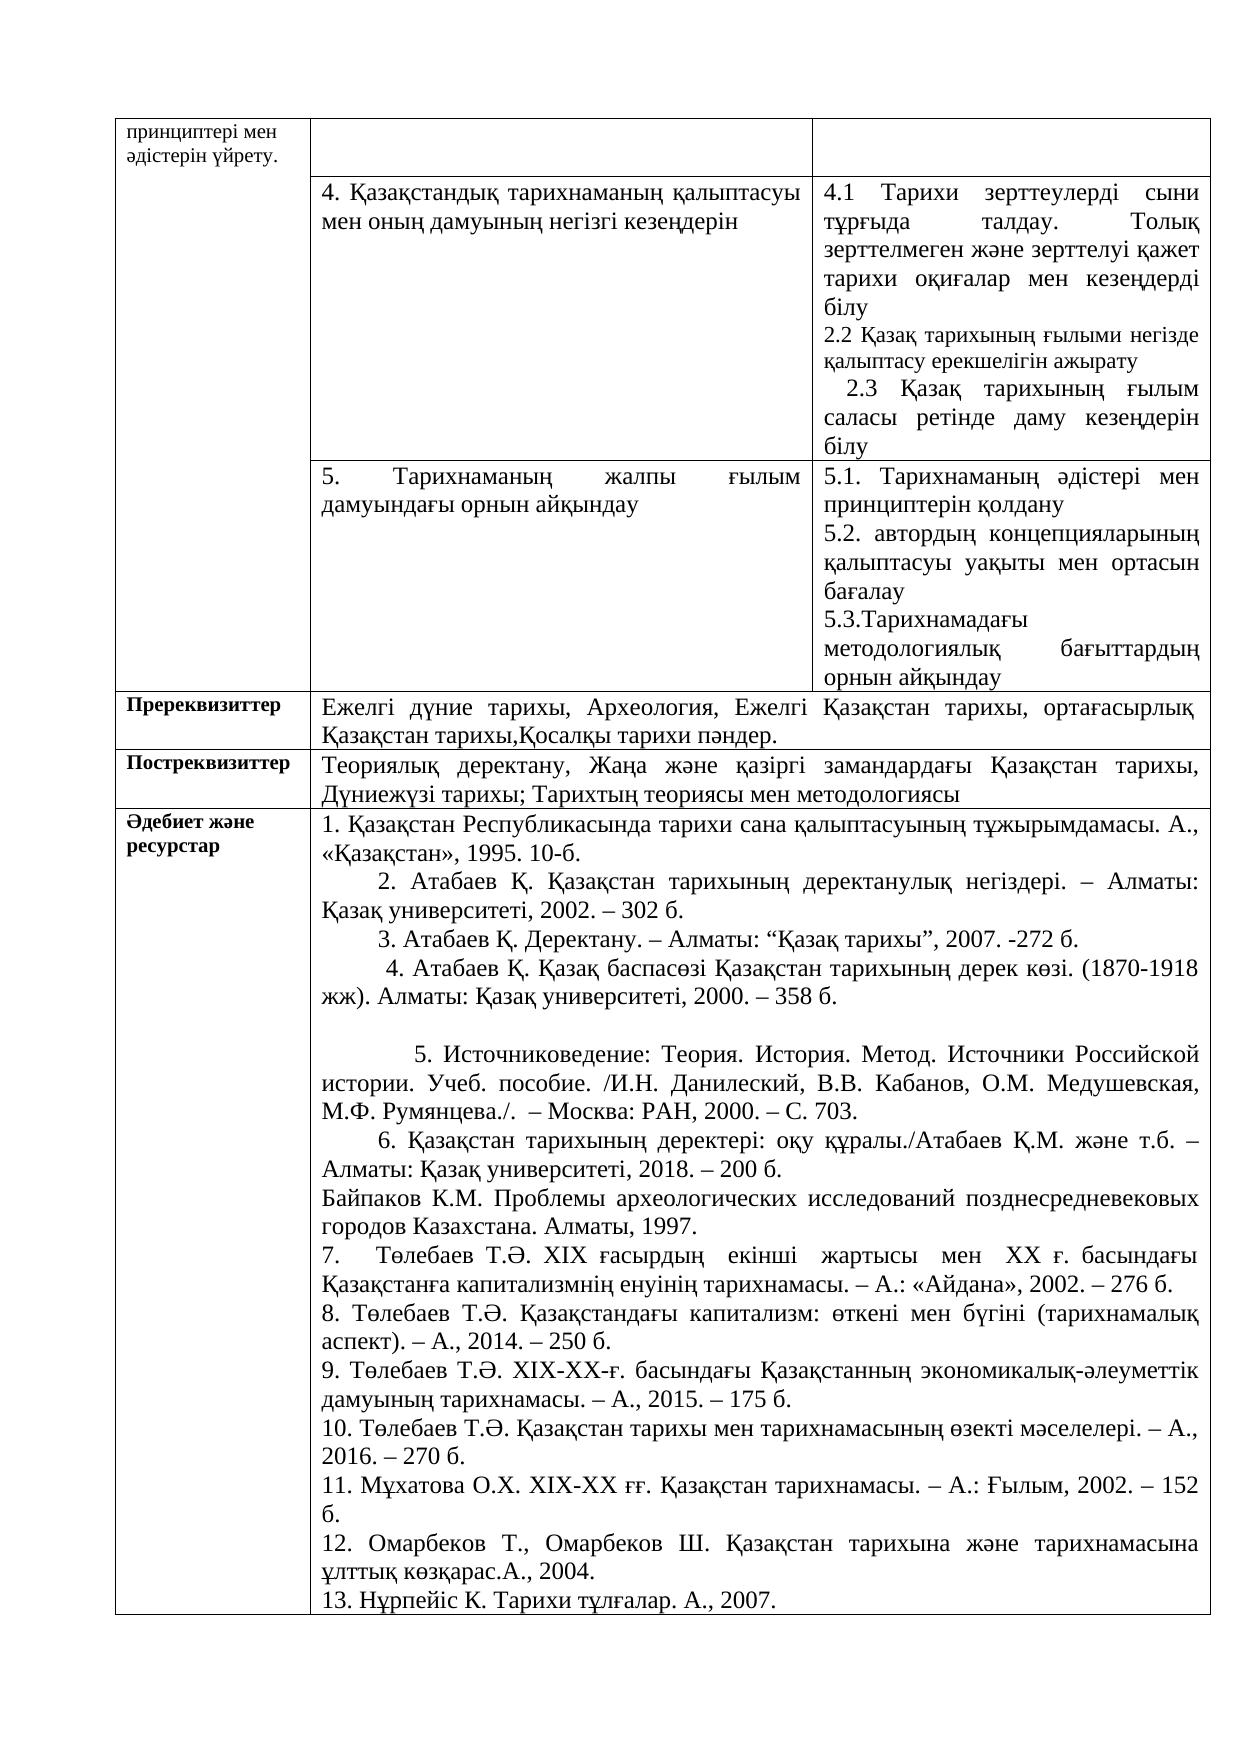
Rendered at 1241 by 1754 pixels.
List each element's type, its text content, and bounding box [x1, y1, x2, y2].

table_cell 5.1. Тарихнаманың әдістері мен принциптерін қолдану 5.2. автордың концепцияларының қалыптасуы уақыты мен ортасын бағалау 5.3.Тарихнамадағы методологиялық бағыттардың орнын айқындау [813, 461, 1210, 691]
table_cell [311, 809, 1210, 1614]
table_cell Постреквизиттер [116, 750, 310, 808]
table_cell Пререквизиттер [116, 692, 310, 749]
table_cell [116, 809, 310, 1614]
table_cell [311, 119, 812, 176]
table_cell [813, 119, 1210, 176]
table_cell 5. Тарихнаманың жалпы ғылым дамуындағы орнын айқындау [311, 461, 812, 691]
table_cell 4. Қазақстандық тарихнаманың қалыптасуы мен оның дамуының негізгі кезеңдерін [311, 177, 812, 460]
table_cell Теориялық деректану, Жаңа және қазіргі замандардағы Қазақстан тарихы, Дүниежүзі тарихы; Тарихтың теориясы мен методологиясы [311, 750, 1210, 808]
table_cell 4.1 Тарихи зерттеулерді сыни тұрғыда талдау. Толық зерттелмеген және зерттелуі қажет тарихи оқиғалар мен кезеңдерді білу 2.2 Қазақ тарихының ғылыми негізде қалыптасу ерекшелігін ажырату 2.3 Қазақ тарихының ғылым саласы ретінде даму кезеңдерін білу [813, 177, 1210, 460]
table_cell Ежелгі дүние тарихы, Археология, Ежелгі Қазақстан тарихы, ортағасырлық Қазақстан тарихы,Қосалқы тарихи пәндер. [311, 692, 1210, 749]
